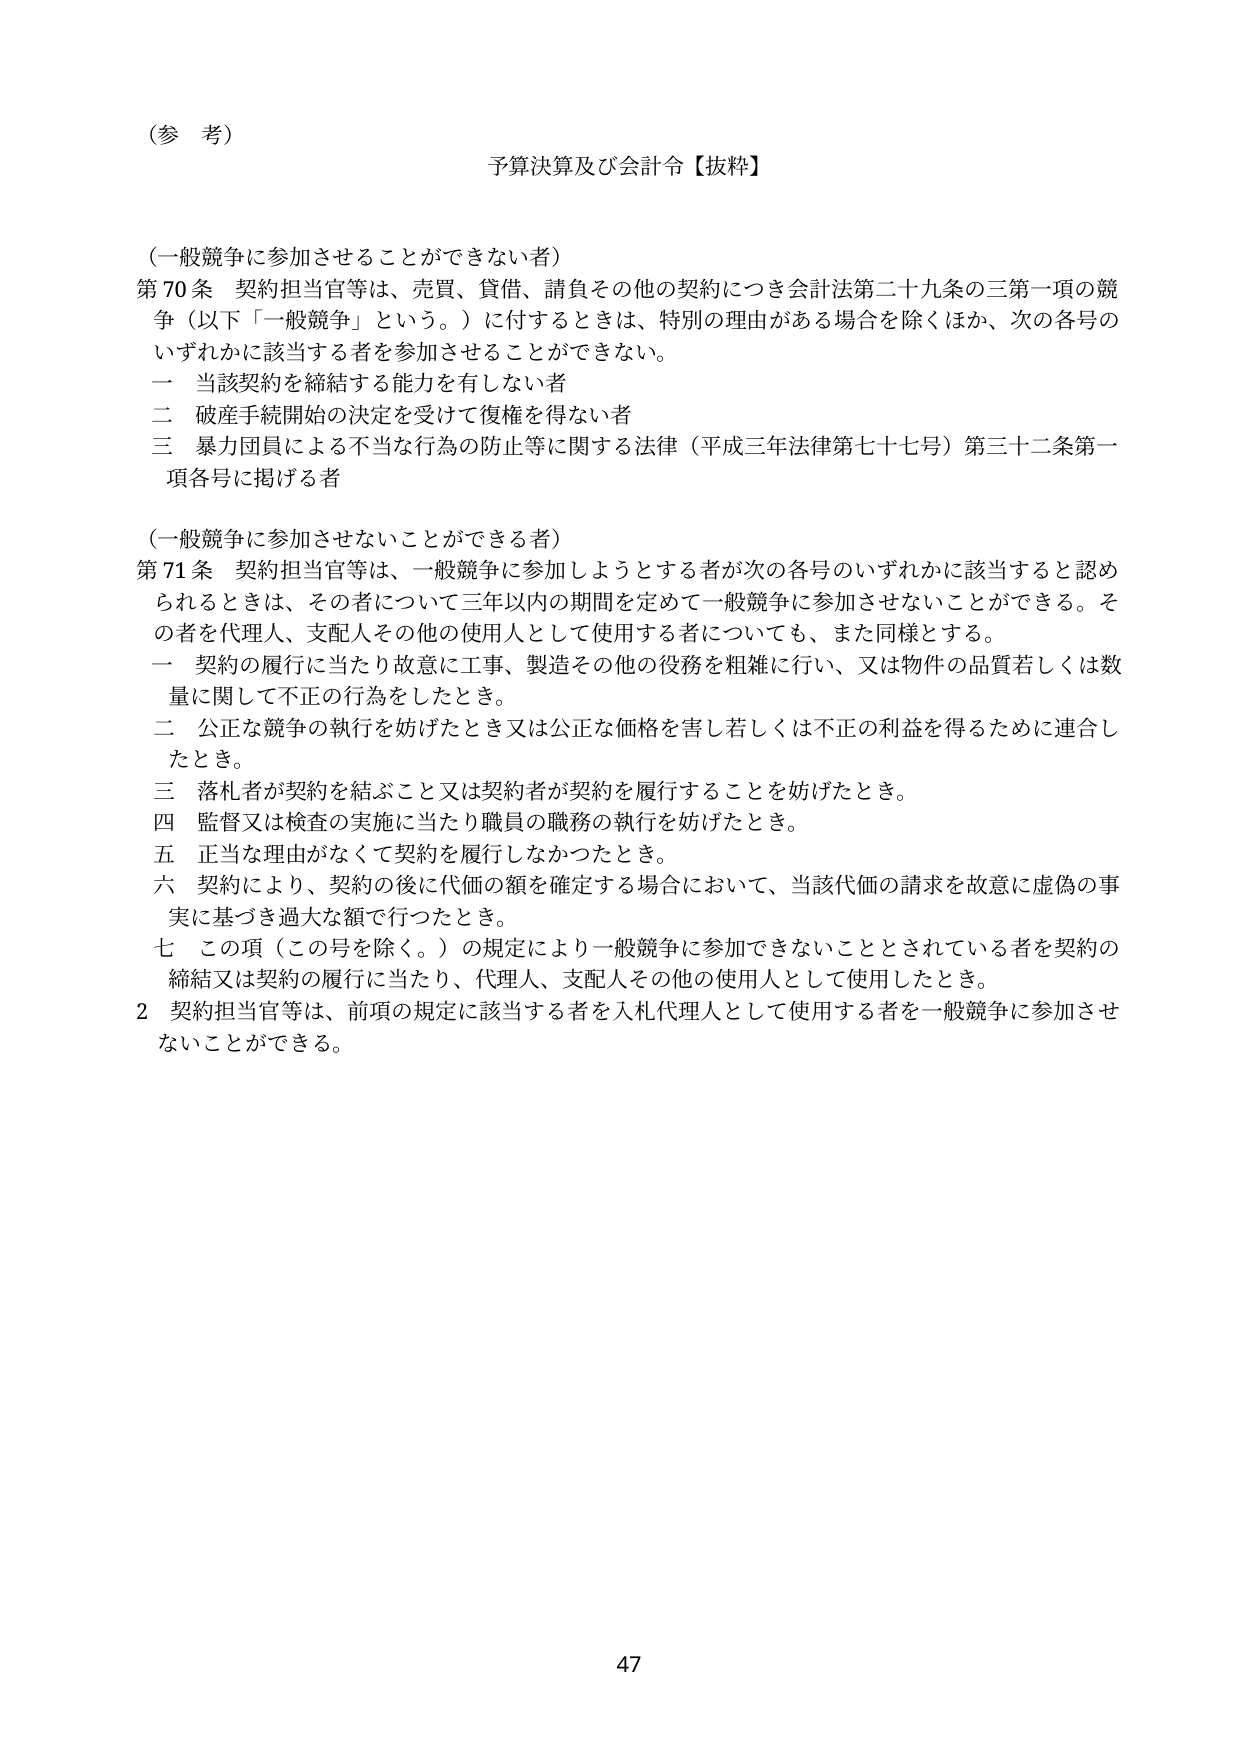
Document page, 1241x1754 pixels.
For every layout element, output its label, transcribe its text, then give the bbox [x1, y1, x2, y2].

text 七 この項（この号を除く。）の規定により一般競争に参加できないこととされている者を契約の締結又は契約の履行に当たり、代理人、支配人その他の使用人として使用したとき。 [153, 931, 1122, 994]
text 予算決算及び会計令【抜粋】 [136, 149, 1122, 181]
text 六 契約により、契約の後に代価の額を確定する場合において、当該代価の請求を故意に虚偽の事実に基づき過大な額で行つたとき。 [153, 868, 1122, 931]
text 五 正当な理由がなくて契約を履行しなかつたとき。 [136, 837, 1122, 868]
text 2 契約担当官等は、前項の規定に該当する者を入札代理人として使用する者を一般競争に参加させないことができる。 [136, 994, 1122, 1057]
text 二 破産手続開始の決定を受けて復権を得ない者 [136, 398, 1122, 429]
text （参 考） [136, 118, 1122, 149]
text （一般競争に参加させることができない者） [136, 241, 1122, 272]
text 三 暴力団員による不当な行為の防止等に関する法律（平成三年法律第七十七号）第三十二条第一項各号に掲げる者 [151, 429, 1122, 492]
text 一 当該契約を締結する能力を有しない者 [136, 367, 1122, 398]
text 第70条 契約担当官等は、売買、貸借、請負その他の契約につき会計法第二十九条の三第一項の競争（以下「一般競争」という。）に付するときは、特別の理由がある場合を除くほか、次の各号のいずれかに該当する者を参加させることができない。 [136, 272, 1122, 367]
text 四 監督又は検査の実施に当たり職員の職務の執行を妨げたとき。 [136, 805, 1122, 837]
text （一般競争に参加させないことができる者） [136, 522, 1122, 554]
text 第71条 契約担当官等は、一般競争に参加しようとする者が次の各号のいずれかに該当すると認められるときは、その者について三年以内の期間を定めて一般競争に参加させないことができる。その者を代理人、支配人その他の使用人として使用する者についても、また同様とする。 [136, 554, 1122, 648]
text 二 公正な競争の執行を妨げたとき又は公正な価格を害し若しくは不正の利益を得るために連合したとき。 [153, 711, 1122, 774]
text 三 落札者が契約を結ぶこと又は契約者が契約を履行することを妨げたとき。 [136, 774, 1122, 805]
text 一 契約の履行に当たり故意に工事、製造その他の役務を粗雑に行い、又は物件の品質若しくは数量に関して不正の行為をしたとき。 [151, 648, 1122, 711]
